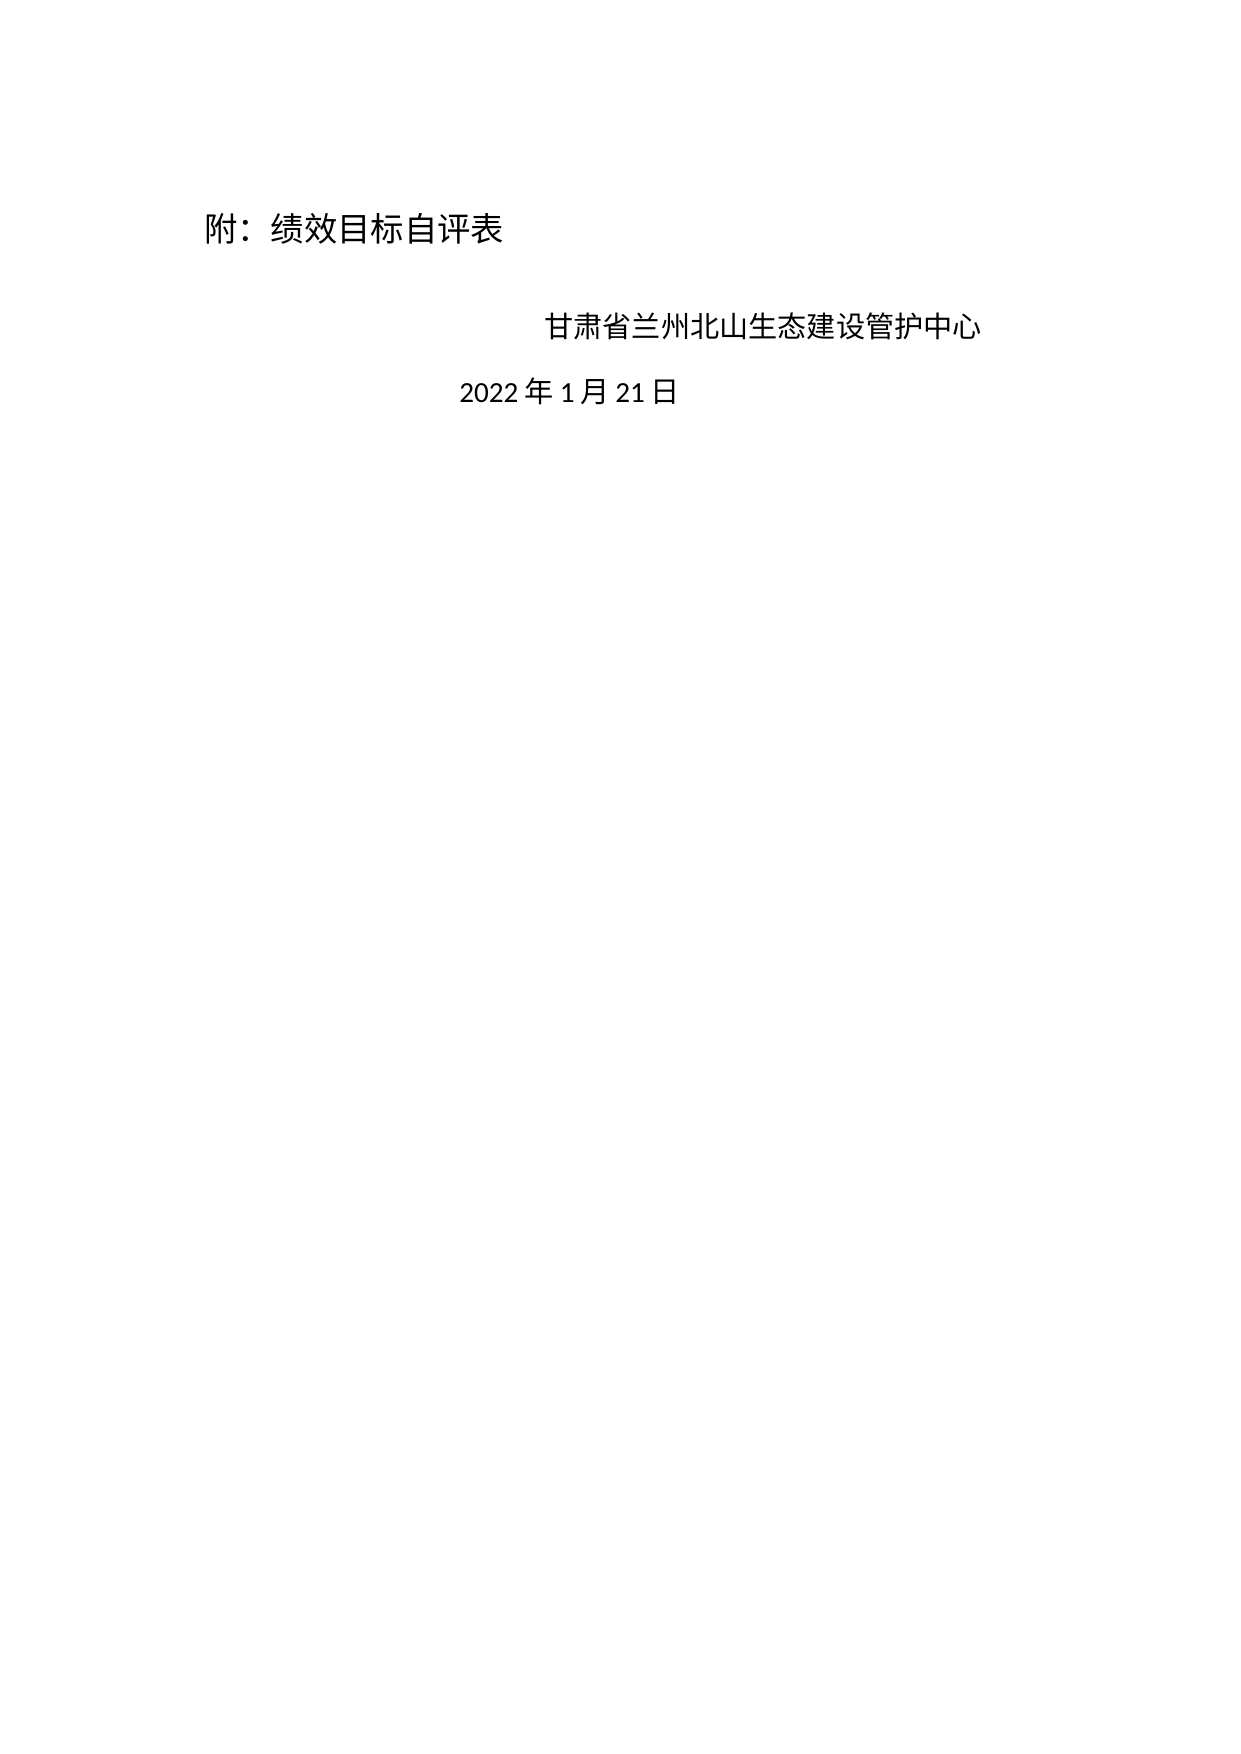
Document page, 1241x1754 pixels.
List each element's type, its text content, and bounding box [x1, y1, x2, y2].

text 附：绩效目标自评表 [187, 194, 1093, 259]
text 2022年1月21日 [202, 357, 1049, 422]
text 甘肃省兰州北山生态建设管护中心 [187, 292, 1049, 357]
